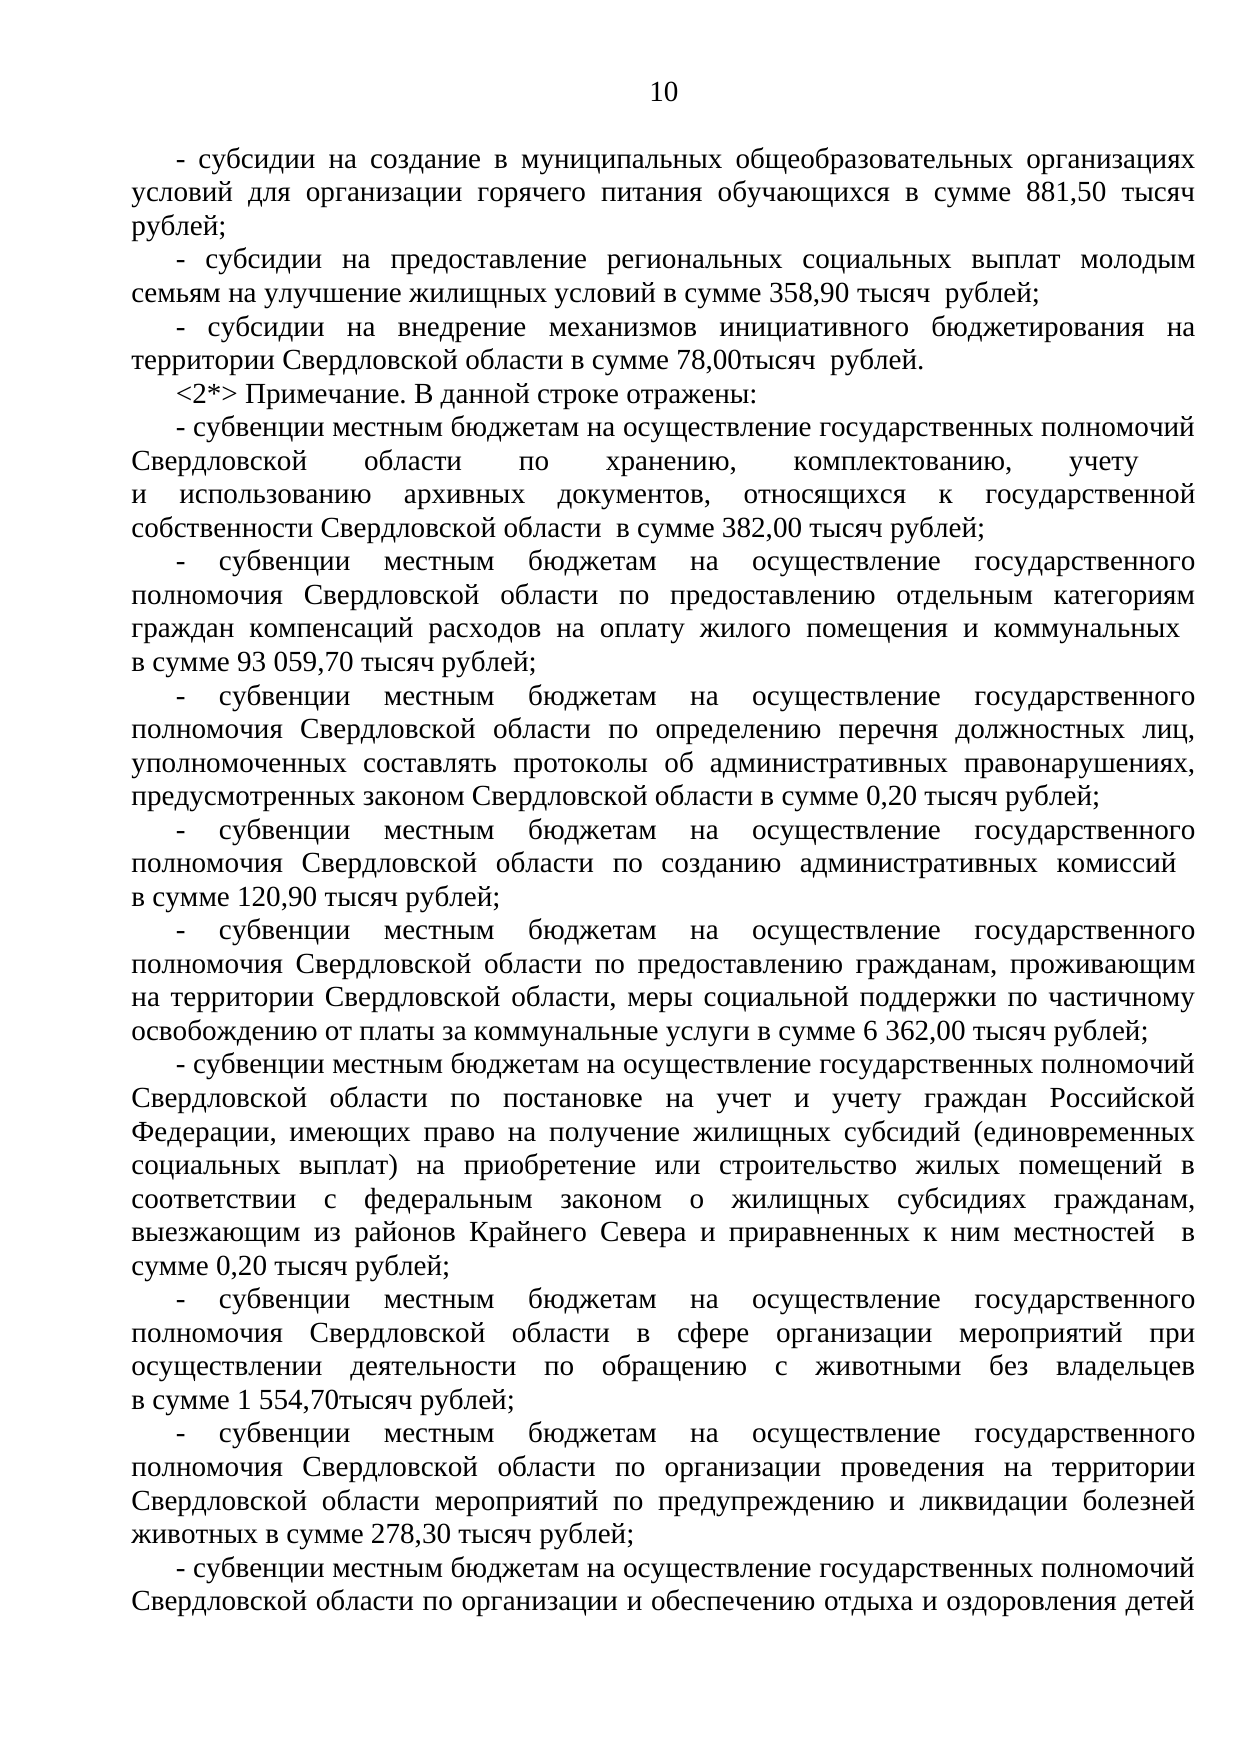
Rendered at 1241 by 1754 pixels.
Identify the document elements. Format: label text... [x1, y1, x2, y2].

text <2*> Примечание. В данной строке отражены: [131, 376, 1196, 409]
text - субсидии на предоставление региональных социальных выплат молодым семьям на улучшение жилищных условий в сумме 358,90 тысяч рублей; [131, 242, 1196, 309]
text - субвенции местным бюджетам на осуществление государственного полномочия Свердловской области по созданию административных комиссий в сумме 120,90 тысяч рублей; [131, 812, 1196, 912]
text - субвенции местным бюджетам на осуществление государственных полномочий Свердловской области по хранению, комплектованию, учету и использованию архивных документов, относящихся к государственной собственности Свердловской области в сумме 382,00 тысяч рублей; [131, 409, 1196, 543]
text - субвенции местным бюджетам на осуществление государственного полномочия Свердловской области по организации проведения на территории Свердловской области мероприятий по предупреждению и ликвидации болезней животных в сумме 278,30 тысяч рублей; [131, 1416, 1196, 1550]
text - субвенции местным бюджетам на осуществление государственных полномочий Свердловской области по постановке на учет и учету граждан Российской Федерации, имеющих право на получение жилищных субсидий (единовременных социальных выплат) на приобретение или строительство жилых помещений в соответствии с федеральным законом о жилищных субсидиях гражданам, выезжающим из районов Крайнего Севера и приравненных к ним местностей в сумме 0,20 тысяч рублей; [131, 1047, 1196, 1281]
text - субвенции местным бюджетам на осуществление государственного полномочия Свердловской области по предоставлению гражданам, проживающим на территории Свердловской области, меры социальной поддержки по частичному освобождению от платы за коммунальные услуги в сумме 6 362,00 тысяч рублей; [131, 912, 1196, 1047]
text - субвенции местным бюджетам на осуществление государственного полномочия Свердловской области по определению перечня должностных лиц, уполномоченных составлять протоколы об административных правонарушениях, предусмотренных законом Свердловской области в сумме 0,20 тысяч рублей; [131, 678, 1196, 812]
text - субвенции местным бюджетам на осуществление государственного полномочия Свердловской области в сфере организации мероприятий при осуществлении деятельности по обращению с животными без владельцев в сумме 1 554,70тысяч рублей; [131, 1281, 1196, 1416]
text - субсидии на внедрение механизмов инициативного бюджетирования на территории Свердловской области в сумме 78,00тысяч рублей. [131, 309, 1196, 376]
text - субсидии на создание в муниципальных общеобразовательных организациях условий для организации горячего питания обучающихся в сумме 881,50 тысяч рублей; [131, 141, 1196, 242]
text - субвенции местным бюджетам на осуществление государственного полномочия Свердловской области по предоставлению отдельным категориям граждан компенсаций расходов на оплату жилого помещения и коммунальных в сумме 93 059,70 тысяч рублей; [131, 543, 1196, 678]
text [131, 1550, 1196, 1617]
